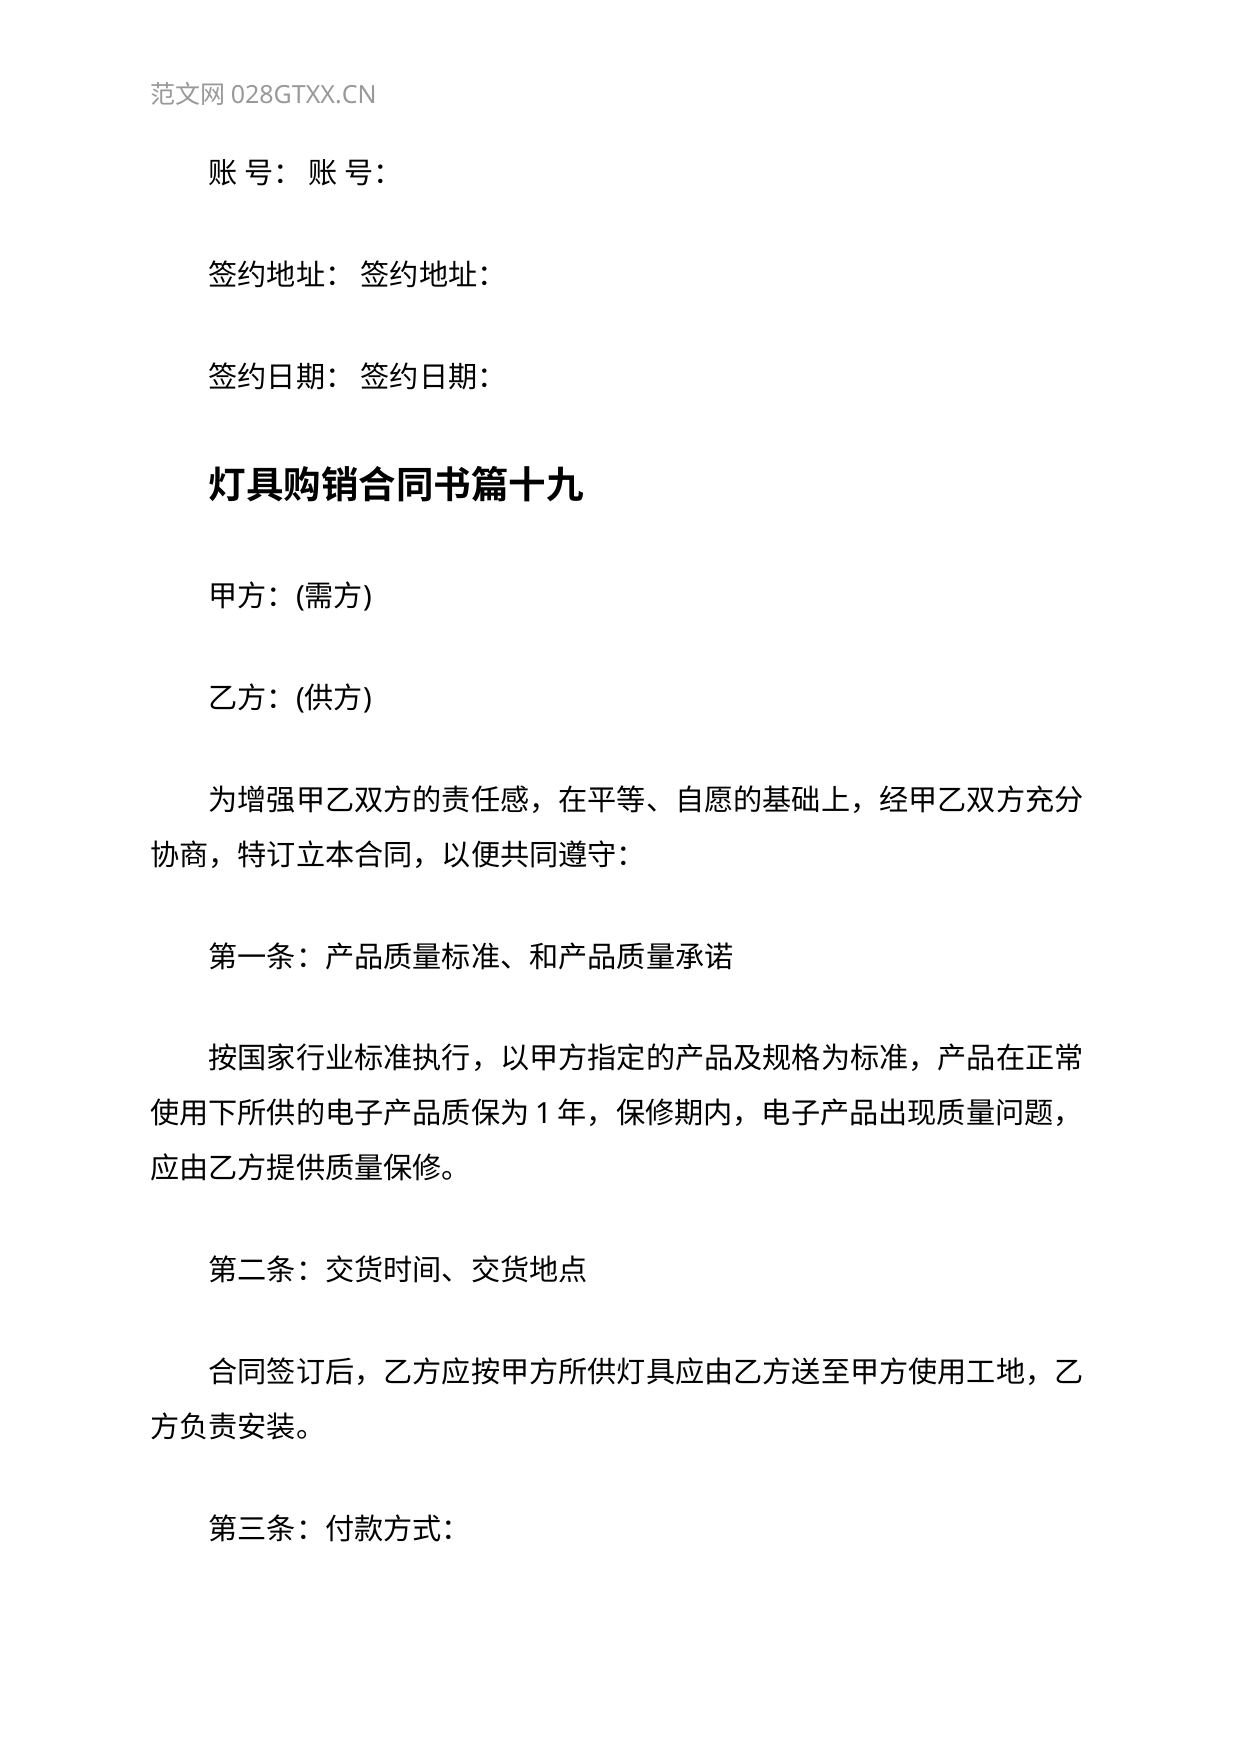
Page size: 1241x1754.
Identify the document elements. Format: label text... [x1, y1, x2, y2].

text 灯具购销合同书篇十九 [150, 455, 1090, 509]
text 按国家行业标准执行，以甲方指定的产品及规格为标准，产品在正常使用下所供的电子产品质保为1年，保修期内，电子产品出现质量问题，应由乙方提供质量保修。 [150, 1035, 1090, 1187]
text 乙方：(供方) [150, 675, 1090, 717]
text 第二条：交货时间、交货地点 [150, 1247, 1090, 1289]
text 签约地址： 签约地址： [150, 252, 1090, 294]
text 签约日期： 签约日期： [150, 353, 1090, 396]
text 账 号： 账 号： [150, 150, 1090, 192]
text 第一条：产品质量标准、和产品质量承诺 [150, 933, 1090, 976]
text 合同签订后，乙方应按甲方所供灯具应由乙方送至甲方使用工地，乙方负责安装。 [150, 1348, 1090, 1446]
text 第三条：付款方式： [150, 1505, 1090, 1547]
text 甲方：(需方) [150, 573, 1090, 615]
text 为增强甲乙双方的责任感，在平等、自愿的基础上，经甲乙双方充分协商，特订立本合同，以便共同遵守： [150, 777, 1090, 874]
